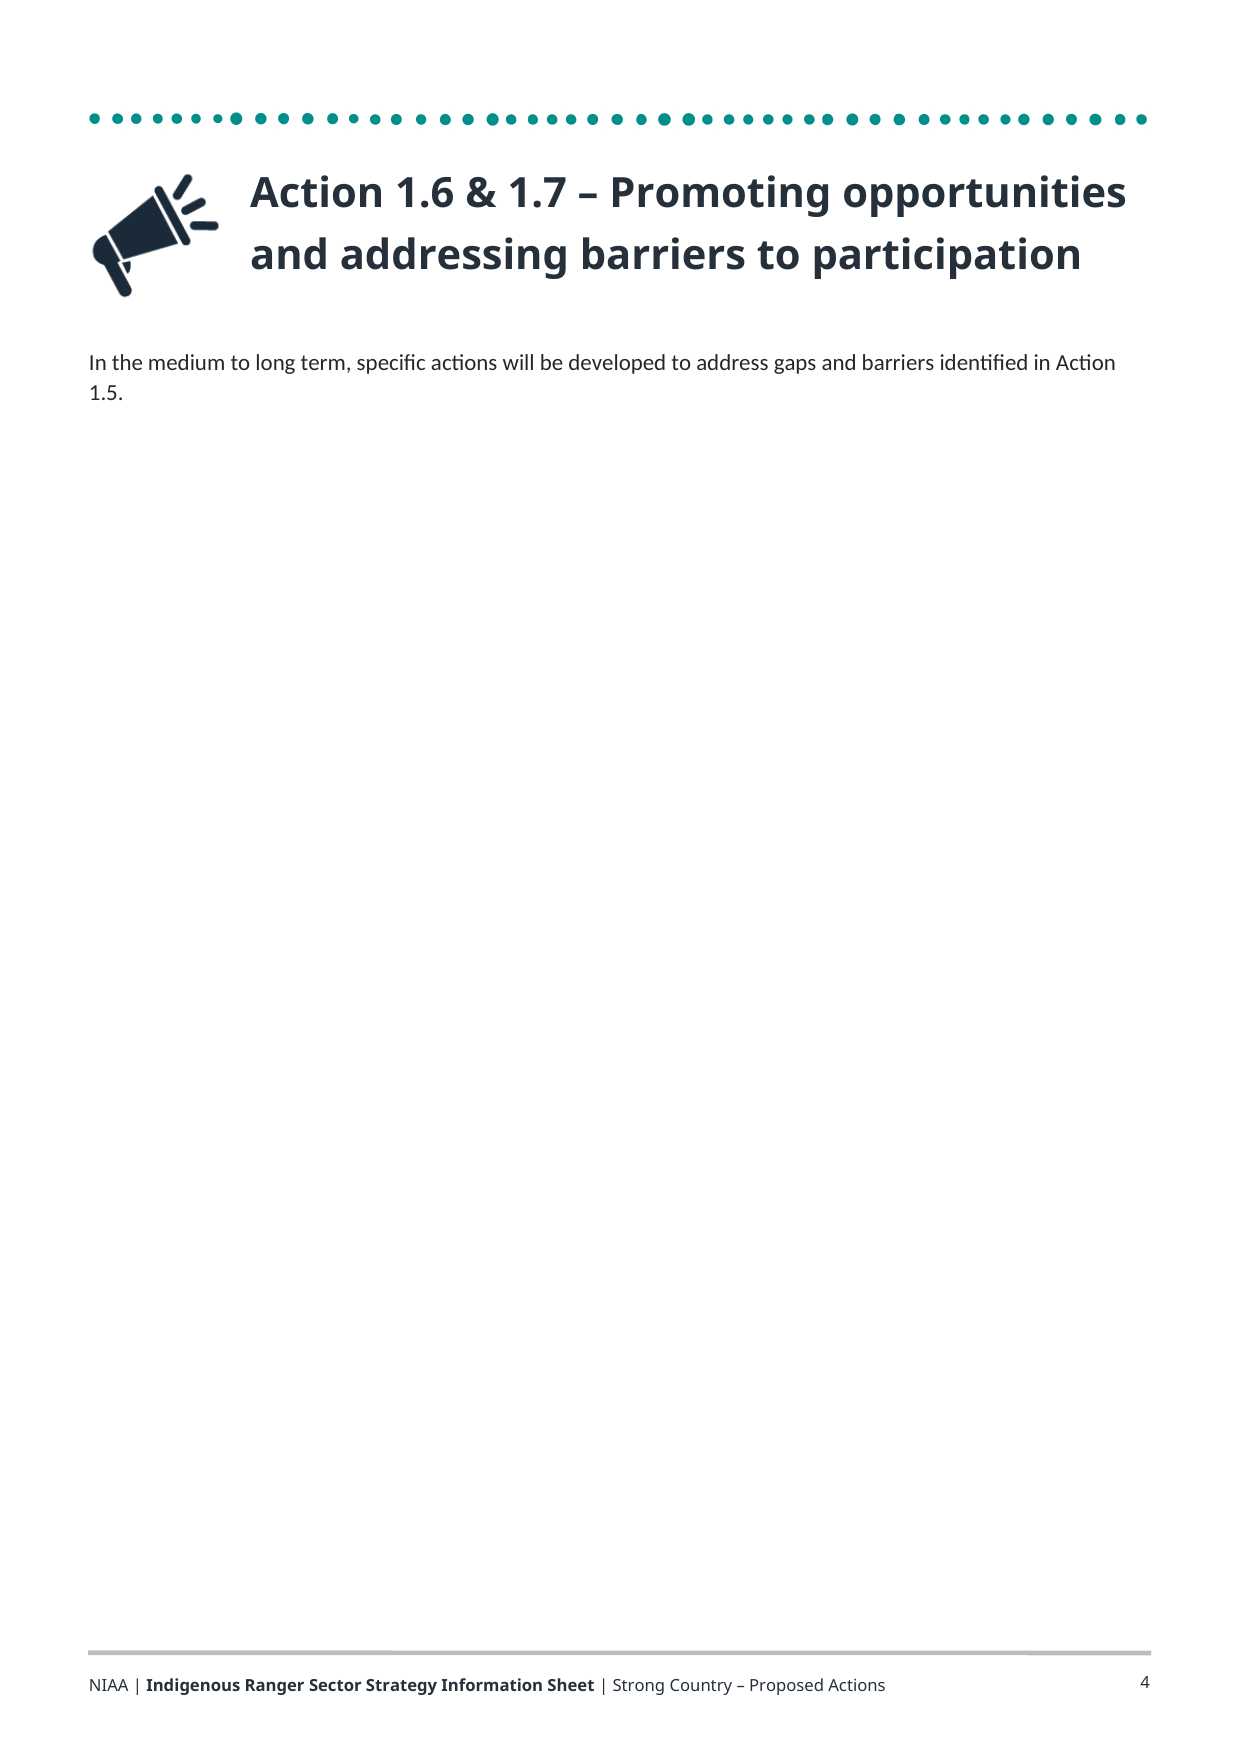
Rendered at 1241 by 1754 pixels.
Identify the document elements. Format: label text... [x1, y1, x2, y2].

subtitle Action 1.6 & 1.7 – Promoting opportunities and addressing barriers to participation [232, 162, 1152, 282]
picture [79, 162, 232, 315]
picture [89, 106, 1152, 131]
text In the medium to long term, specific actions will be developed to address gaps and barriers identified in Action 1.5. [89, 312, 1152, 406]
